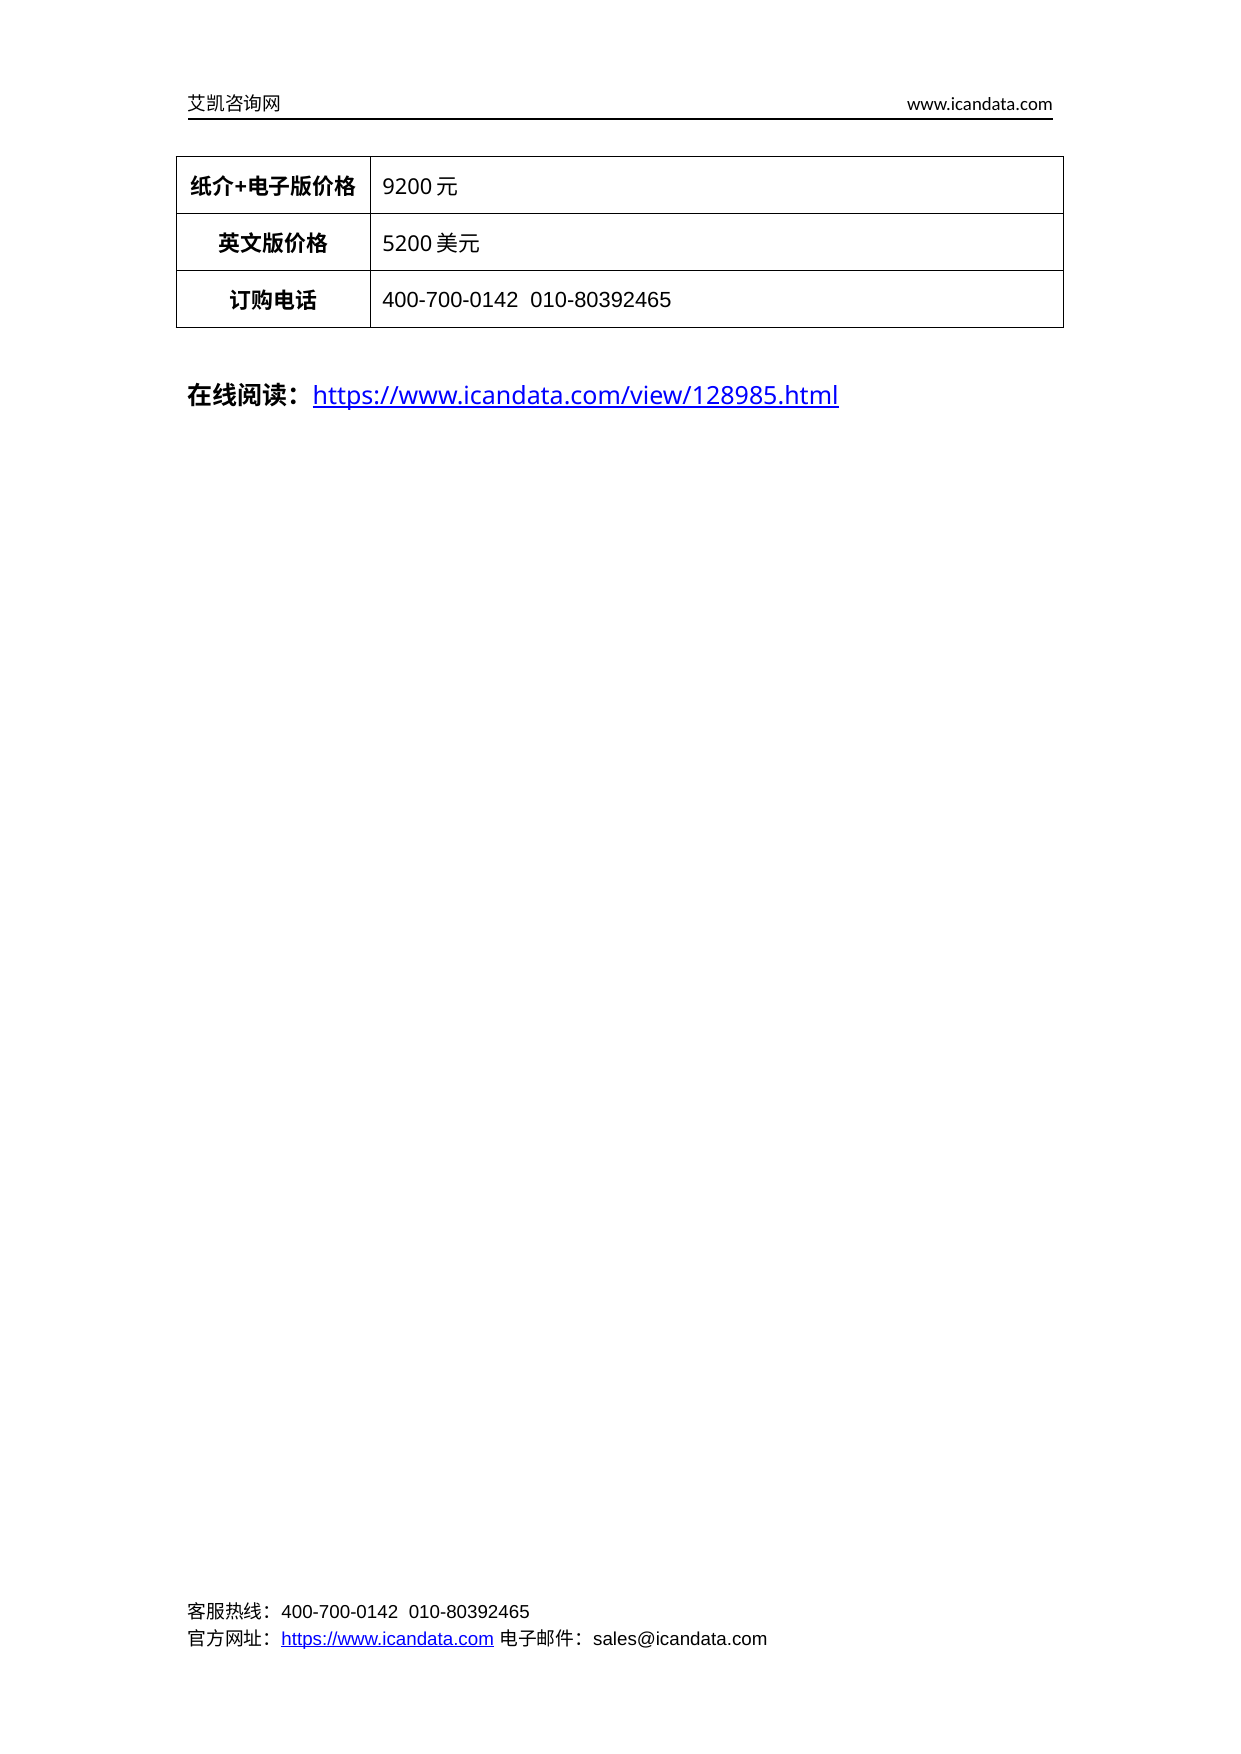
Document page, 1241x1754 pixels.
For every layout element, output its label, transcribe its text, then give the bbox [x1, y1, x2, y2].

table_cell 400-700-0142 010-80392465 [371, 271, 1063, 327]
table_cell 英文版价格 [177, 214, 370, 270]
table_cell 5200美元 [371, 214, 1063, 270]
table_cell 订购电话 [177, 271, 370, 327]
table_cell 纸介+电子版价格 [177, 157, 370, 213]
table_cell 9200元 [371, 157, 1063, 213]
text 在线阅读：https://www.icandata.com/view/128985.html [187, 361, 1053, 426]
